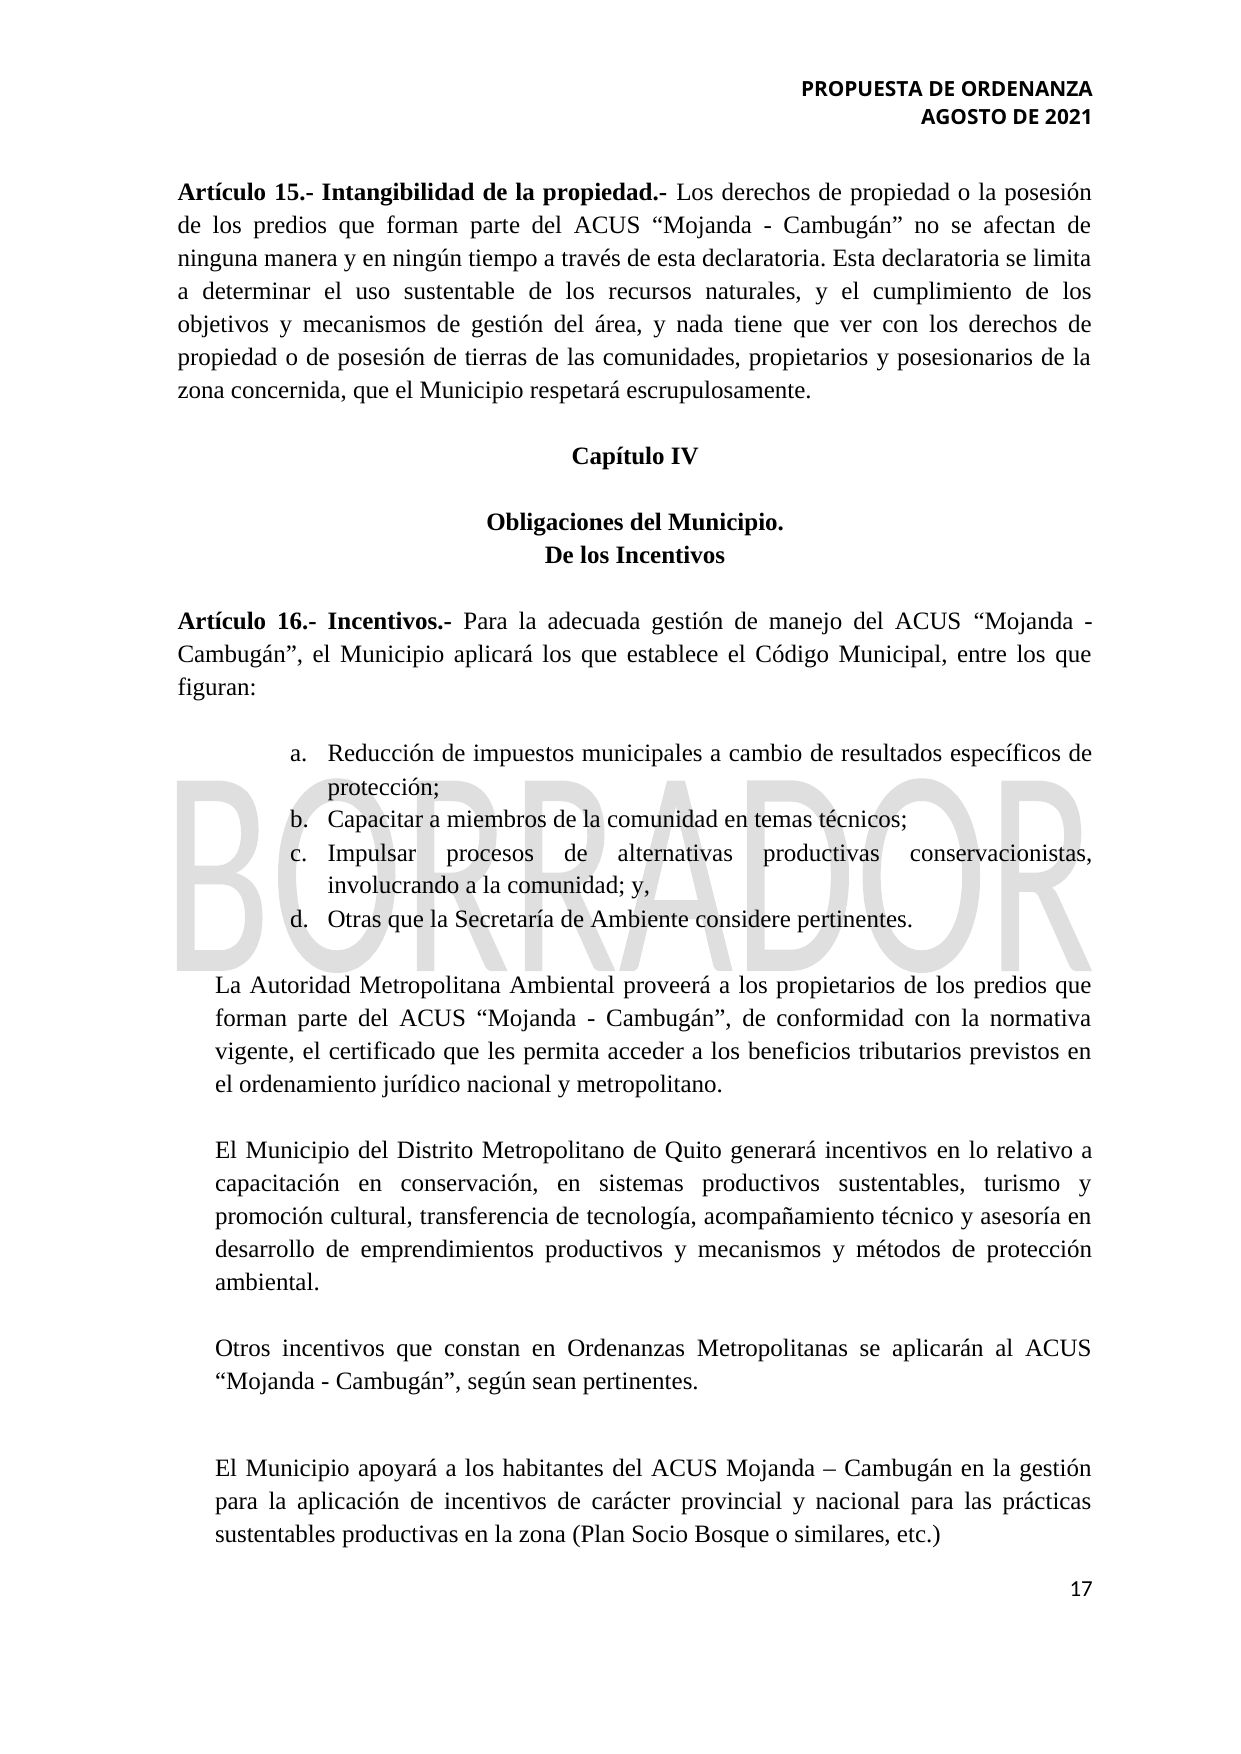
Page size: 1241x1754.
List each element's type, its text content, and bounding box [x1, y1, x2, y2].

list Capacitar a miembros de la comunidad en temas técnicos; [290, 804, 1092, 833]
list Otras que la Secretaría de Ambiente considere pertinentes. [290, 904, 1092, 932]
list Reducción de impuestos municipales a cambio de resultados específicos de protección; [290, 738, 1092, 800]
text El Municipio apoyará a los habitantes del ACUS Mojanda – Cambugán en la gestión para la aplicación de incentivos de carácter provincial y nacional para las prácticas sustentables productivas en la zona (Plan Socio Bosque o similares, etc.) [215, 1453, 1092, 1548]
list Impulsar procesos de alternativas productivas conservacionistas, involucrando a la comunidad; y, [290, 838, 1092, 899]
text Artículo 16.- Incentivos.- Para la adecuada gestión de manejo del ACUS “Mojanda - Cambugán”, el Municipio aplicará los que establece el Código Municipal, entre los que figuran: [177, 606, 1092, 701]
text Obligaciones del Municipio. [177, 507, 1092, 536]
text Capítulo IV [177, 441, 1092, 470]
text Otros incentivos que constan en Ordenanzas Metropolitanas se aplicarán al ACUS “Mojanda - Cambugán”, según sean pertinentes. [215, 1333, 1092, 1395]
text La Autoridad Metropolitana Ambiental proveerá a los propietarios de los predios que forman parte del ACUS “Mojanda - Cambugán”, de conformidad con la normativa vigente, el certificado que les permita acceder a los beneficios tributarios previstos en el ordenamiento jurídico nacional y metropolitano. [215, 970, 1092, 1097]
text El Municipio del Distrito Metropolitano de Quito generará incentivos en lo relativo a capacitación en conservación, en sistemas productivos sustentables, turismo y promoción cultural, transferencia de tecnología, acompañamiento técnico y asesoría en desarrollo de emprendimientos productivos y mecanismos y métodos de protección ambiental. [215, 1135, 1092, 1296]
text Artículo 15.- Intangibilidad de la propiedad.- Los derechos de propiedad o la posesión de los predios que forman parte del ACUS “Mojanda - Cambugán” no se afectan de ninguna manera y en ningún tiempo a través de esta declaratoria. Esta declaratoria se limita a determinar el uso sustentable de los recursos naturales, y el cumplimiento de los objetivos y mecanismos de gestión del área, y nada tiene que ver con los derechos de propiedad o de posesión de tierras de las comunidades, propietarios y posesionarios de la zona concernida, que el Municipio respetará escrupulosamente. [177, 177, 1092, 404]
text De los Incentivos [177, 540, 1092, 569]
